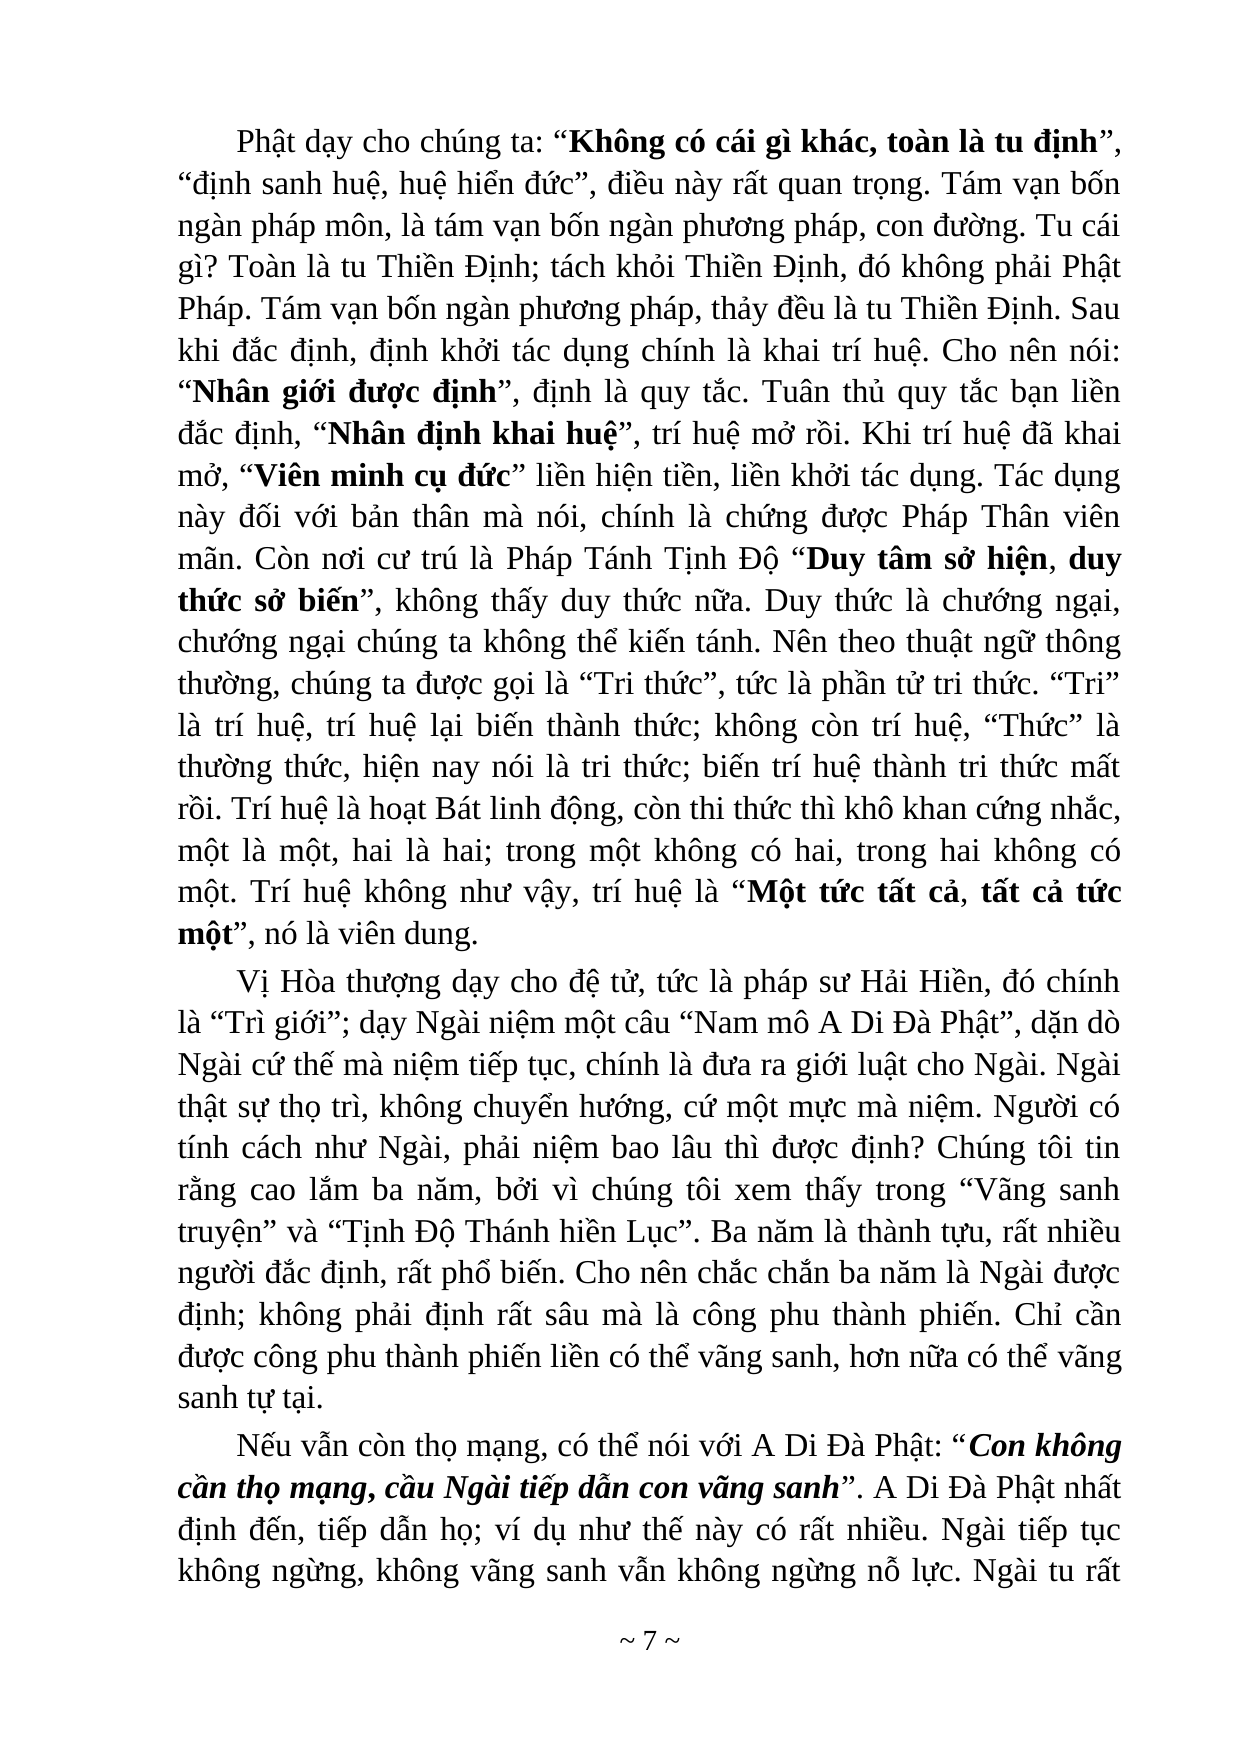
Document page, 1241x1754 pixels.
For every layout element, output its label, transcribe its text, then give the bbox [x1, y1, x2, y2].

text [177, 1422, 1122, 1589]
text Vị Hòa thượng dạy cho đệ tử, tức là pháp sư Hải Hiền, đó chính là “Trì giới”; dạy Ngài niệm một câu “Nam mô A Di Đà Phật”, dặn dò Ngài cứ thế mà niệm tiếp tục, chính là đưa ra giới luật cho Ngài. Ngài thật sự thọ trì, không chuyển hướng, cứ một mực mà niệm. Người có tính cách như Ngài, phải niệm bao lâu thì được định? Chúng tôi tin rằng cao lắm ba năm, bởi vì chúng tôi xem thấy trong “Vãng sanh truyện” và “Tịnh Độ Thánh hiền Lục”. Ba năm là thành tựu, rất nhiều người đắc định, rất phổ biến. Cho nên chắc chắn ba năm là Ngài được định; không phải định rất sâu mà là công phu thành phiến. Chỉ cần được công phu thành phiến liền có thể vãng sanh, hơn nữa có thể vãng sanh tự tại. [177, 958, 1122, 1416]
text Phật dạy cho chúng ta: “Không có cái gì khác, toàn là tu định”, “định sanh huệ, huệ hiển đức”, điều này rất quan trọng. Tám vạn bốn ngàn pháp môn, là tám vạn bốn ngàn phương pháp, con đường. Tu cái gì? Toàn là tu Thiền Định; tách khỏi Thiền Định, đó không phải Phật Pháp. Tám vạn bốn ngàn phương pháp, thảy đều là tu Thiền Định. Sau khi đắc định, định khởi tác dụng chính là khai trí huệ. Cho nên nói: “Nhân giới được định”, định là quy tắc. Tuân thủ quy tắc bạn liền đắc định, “Nhân định khai huệ”, trí huệ mở rồi. Khi trí huệ đã khai mở, “Viên minh cụ đức” liền hiện tiền, liền khởi tác dụng. Tác dụng này đối với bản thân mà nói, chính là chứng được Pháp Thân viên mãn. Còn nơi cư trú là Pháp Tánh Tịnh Độ “Duy tâm sở hiện, duy thức sở biến”, không thấy duy thức nữa. Duy thức là chướng ngại, chướng ngại chúng ta không thể kiến tánh. Nên theo thuật ngữ thông thường, chúng ta được gọi là “Tri thức”, tức là phần tử tri thức. “Tri” là trí huệ, trí huệ lại biến thành thức; không còn trí huệ, “Thức” là thường thức, hiện nay nói là tri thức; biến trí huệ thành tri thức mất rồi. Trí huệ là hoạt Bát linh động, còn thi thức thì khô khan cứng nhắc, một là một, hai là hai; trong một không có hai, trong hai không có một. Trí huệ không như vậy, trí huệ là “Một tức tất cả, tất cả tức một”, nó là viên dung. [177, 118, 1122, 951]
